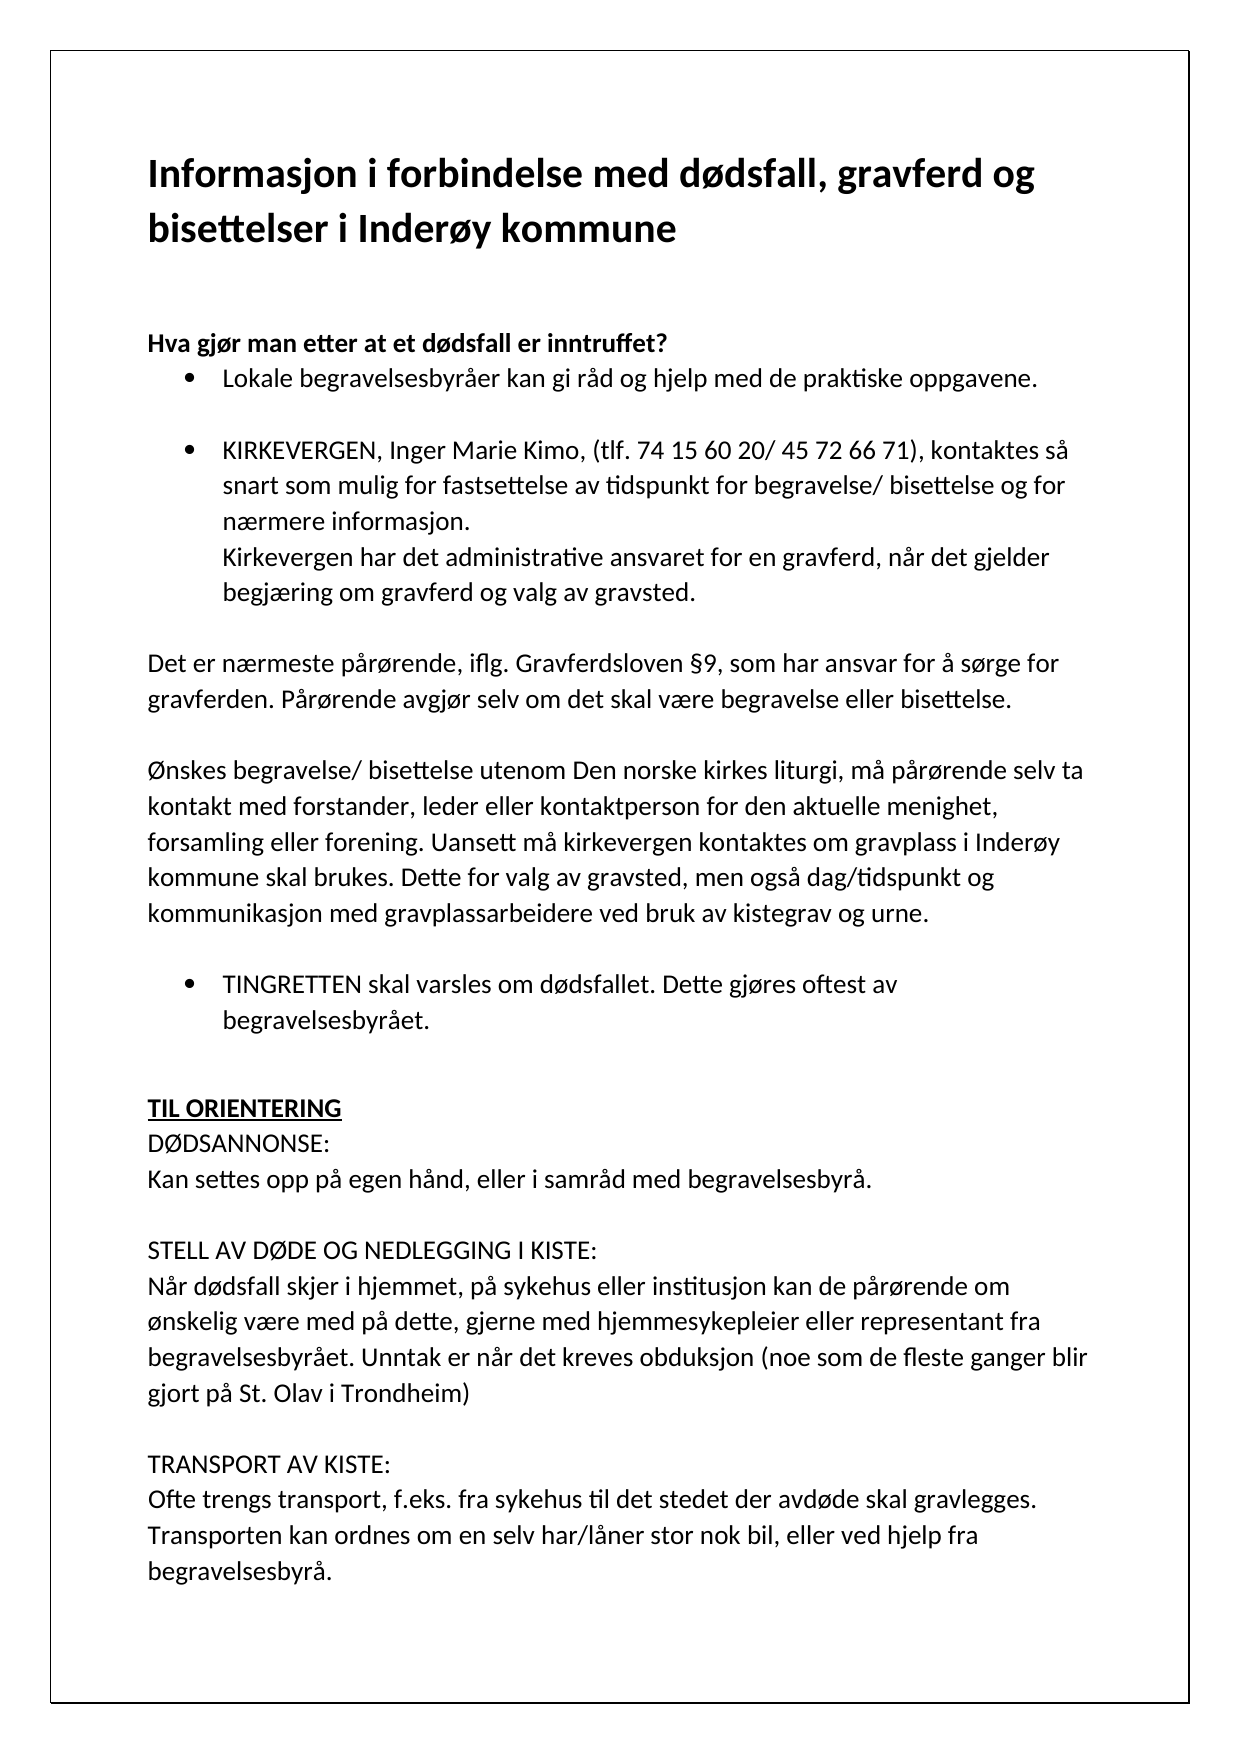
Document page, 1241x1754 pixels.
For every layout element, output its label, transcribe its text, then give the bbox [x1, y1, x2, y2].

text Når dødsfall skjer i hjemmet, på sykehus eller institusjon kan de pårørende om ønskelig være med på dette, gjerne med hjemmesykepleier eller representant fra begravelsesbyrået. Unntak er når det kreves obduksjon (noe som de fleste ganger blir gjort på St. Olav i Trondheim) [147, 1269, 1092, 1409]
list Lokale begravelsesbyråer kan gi råd og hjelp med de praktiske oppgavene. [185, 362, 1092, 394]
text Kan settes opp på egen hånd, eller i samråd med begravelsesbyrå. [147, 1162, 1092, 1195]
list TINGRETTEN skal varsles om dødsfallet. Dette gjøres oftest av begravelsesbyrået. [185, 967, 1092, 1036]
text STELL AV DØDE OG NEDLEGGING I KISTE: [147, 1233, 1092, 1266]
text Ønskes begravelse/ bisettelse utenom Den norske kirkes liturgi, må pårørende selv ta kontakt med forstander, leder eller kontaktperson for den aktuelle menighet, forsamling eller forening. Uansett må kirkevergen kontaktes om gravplass i Inderøy kommune skal brukes. Dette for valg av gravsted, men også dag/tidspunkt og kommunikasjon med gravplassarbeidere ved bruk av kistegrav og urne. [147, 753, 1092, 929]
text Informasjon i forbindelse med dødsfall, gravferd og bisettelser i Inderøy kommune [147, 147, 1092, 253]
text Hva gjør man etter at et dødsfall er inntruffet? [147, 326, 1092, 359]
list KIRKEVERGEN, Inger Marie Kimo, (tlf. 74 15 60 20/ 45 72 66 71), kontaktes så snart som mulig for fastsettelse av tidspunkt for begravelse/ bisettelse og for nærmere informasjon. Kirkevergen har det administrative ansvaret for en gravferd, når det gjelder begjæring om gravferd og valg av gravsted. [185, 433, 1092, 608]
text Det er nærmeste pårørende, iflg. Gravferdsloven §9, som har ansvar for å sørge for gravferden. Pårørende avgjør selv om det skal være begravelse eller bisettelse. [147, 647, 1092, 715]
text TIL ORIENTERING [147, 1091, 1092, 1124]
text TRANSPORT AV KISTE: [147, 1447, 1092, 1480]
text DØDSANNONSE: [147, 1126, 1092, 1159]
text Ofte trengs transport, f.eks. fra sykehus til det stedet der avdøde skal gravlegges. Transporten kan ordnes om en selv har/låner stor nok bil, eller ved hjelp fra begravelsesbyrå. [147, 1483, 1092, 1587]
